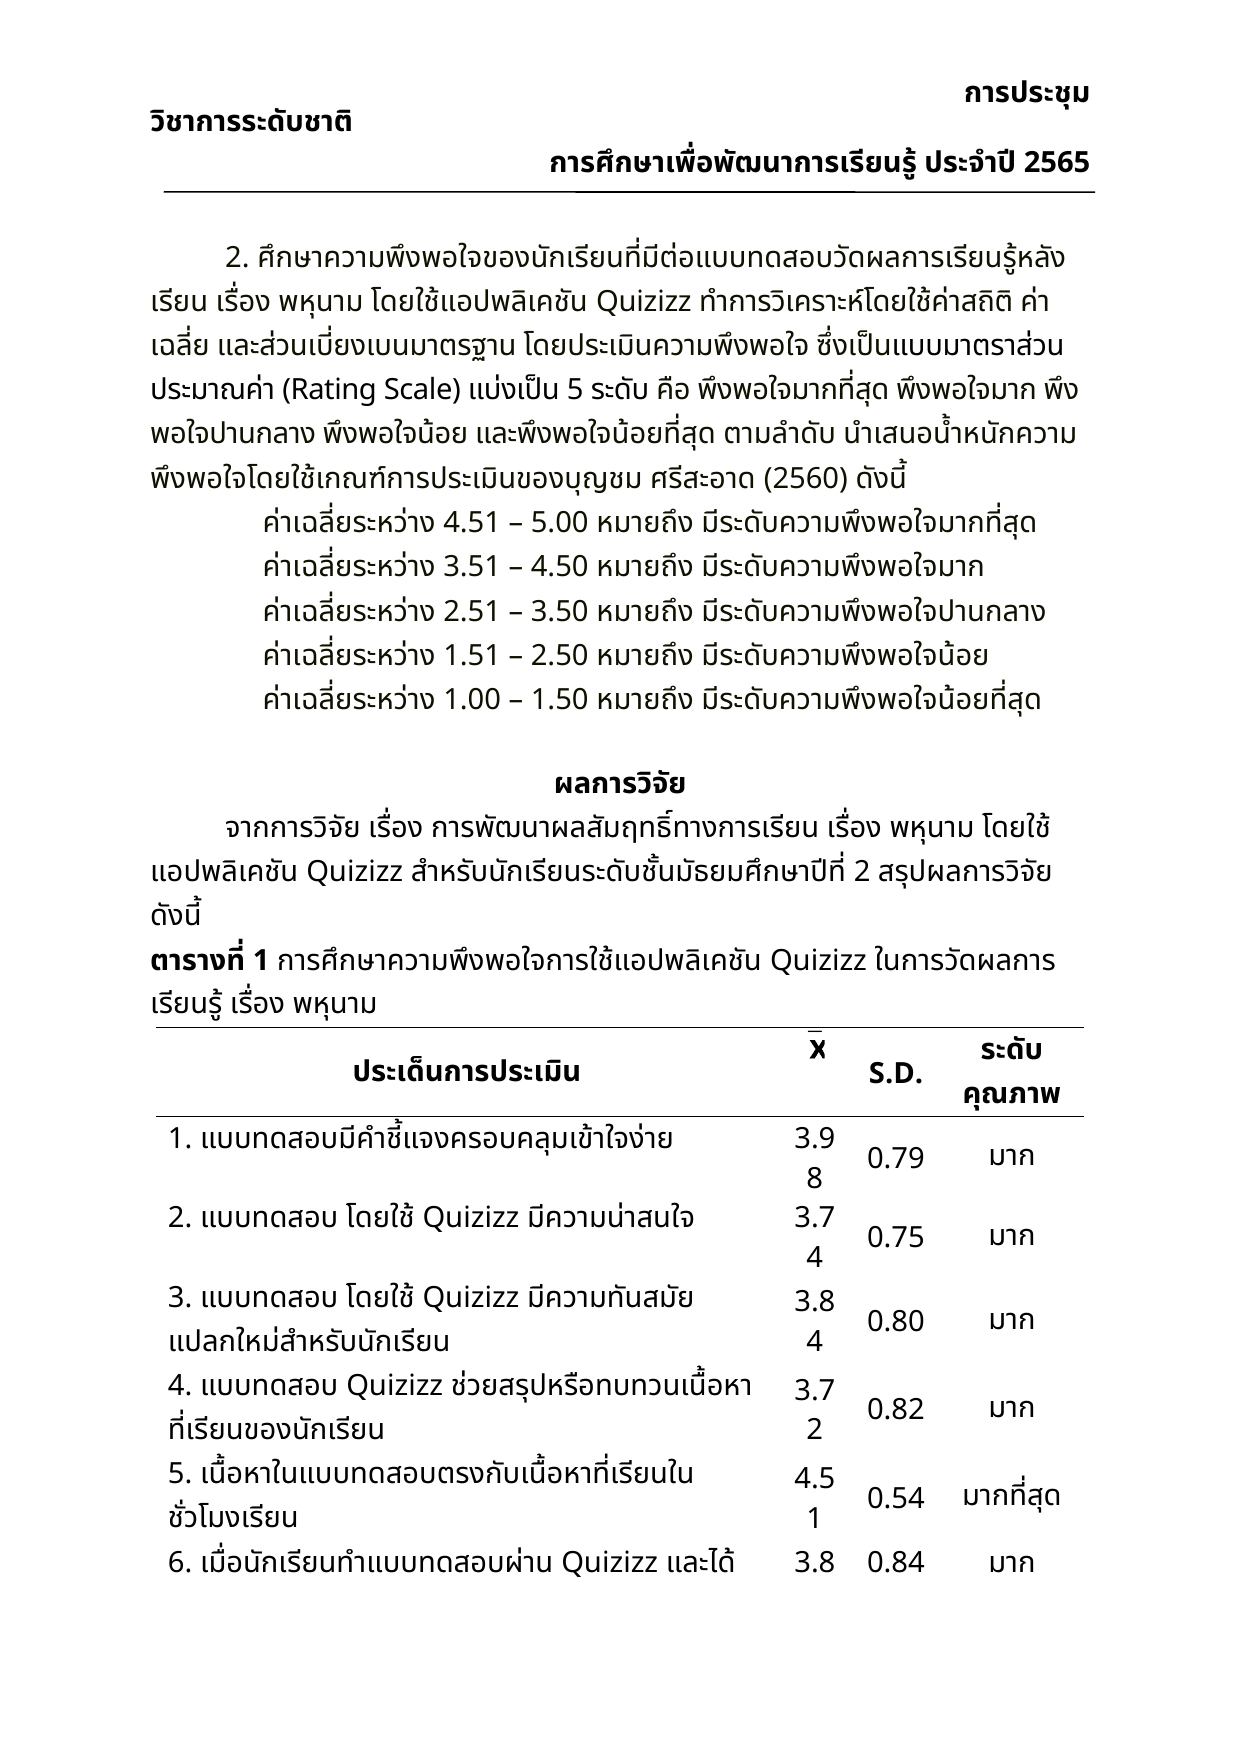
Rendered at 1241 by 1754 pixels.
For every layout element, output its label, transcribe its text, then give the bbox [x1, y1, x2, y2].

text ค่าเฉลี่ยระหว่าง 2.51 – 3.50 หมายถึง มีระดับความพึงพอใจปานกลาง [150, 590, 1090, 634]
table_header [777, 1028, 852, 1116]
text ผลการวิจัย [150, 762, 1090, 806]
table_cell 2. แบบทดสอบ โดยใช้ Quizizz มีความน่าสนใจ [156, 1197, 777, 1276]
table_cell 3.72 [777, 1364, 852, 1453]
table_cell 3.98 [777, 1117, 852, 1197]
table_cell 3. แบบทดสอบ โดยใช้ Quizizz มีความทันสมัย แปลกใหม่สำหรับนักเรียน [156, 1276, 777, 1364]
table_cell มาก [940, 1117, 1084, 1197]
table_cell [156, 1541, 777, 1585]
table_header S.D. [852, 1028, 939, 1116]
table_cell 0.54 [852, 1453, 939, 1541]
table_cell มาก [940, 1276, 1084, 1364]
table_cell 0.80 [852, 1276, 939, 1364]
table_cell 3.74 [777, 1197, 852, 1276]
table_cell มาก [940, 1364, 1084, 1453]
table_cell มาก [940, 1197, 1084, 1276]
text จากการวิจัย เรื่อง การพัฒนาผลสัมฤทธิ์ทางการเรียน เรื่อง พหุนาม โดยใช้แอปพลิเคชัน Quizizz สำหรับนักเรียนระดับชั้นมัธยมศึกษาปีที่ 2 สรุปผลการวิจัยดังนี้ [150, 806, 1090, 939]
table_cell 4. แบบทดสอบ Quizizz ช่วยสรุปหรือทบทวนเนื้อหาที่เรียนของนักเรียน [156, 1364, 777, 1453]
table_cell 5. เนื้อหาในแบบทดสอบตรงกับเนื้อหาที่เรียนในชั่วโมงเรียน [156, 1453, 777, 1541]
table_cell 1. แบบทดสอบมีคำชี้แจงครอบคลุมเข้าใจง่าย [156, 1117, 777, 1197]
text ค่าเฉลี่ยระหว่าง 1.00 – 1.50 หมายถึง มีระดับความพึงพอใจน้อยที่สุด [150, 678, 1090, 723]
table_cell 3.84 [777, 1276, 852, 1364]
table_cell 4.51 [777, 1453, 852, 1541]
table_cell 0.84 [852, 1541, 939, 1585]
table_header ประเด็นการประเมิน [156, 1028, 777, 1116]
table_header ระดับคุณภาพ [940, 1028, 1084, 1116]
table_cell 0.79 [852, 1117, 939, 1197]
table_cell มาก [940, 1541, 1084, 1585]
table_cell มากที่สุด [940, 1453, 1084, 1541]
table_cell 3.88 [777, 1541, 852, 1585]
text 2. ศึกษาความพึงพอใจของนักเรียนที่มีต่อแบบทดสอบวัดผลการเรียนรู้หลังเรียน เรื่อง พหุนาม โดยใช้แอปพลิเคชัน Quizizz ทำการวิเคราะห์โดยใช้ค่าสถิติ ค่าเฉลี่ย และส่วนเบี่ยงเบนมาตรฐาน โดยประเมินความพึงพอใจ ซึ่งเป็นแบบมาตราส่วนประมาณค่า (Rating Scale) แบ่งเป็น 5 ระดับ คือ พึงพอใจมากที่สุด พึงพอใจมาก พึงพอใจปานกลาง พึงพอใจน้อย และพึงพอใจน้อยที่สุด ตามลำดับ นำเสนอน้ำหนักความพึงพอใจโดยใช้เกณฑ์การประเมินของบุญชม ศรีสะอาด (2560) ดังนี้ [150, 236, 1090, 501]
text ค่าเฉลี่ยระหว่าง 1.51 – 2.50 หมายถึง มีระดับความพึงพอใจน้อย [150, 634, 1090, 678]
text ค่าเฉลี่ยระหว่าง 4.51 – 5.00 หมายถึง มีระดับความพึงพอใจมากที่สุด [150, 501, 1090, 546]
text ตารางที่ 1 การศึกษาความพึงพอใจการใช้แอปพลิเคชัน Quizizz ในการวัดผลการเรียนรู้ เรื่อง พหุนาม [150, 939, 1090, 1027]
text ค่าเฉลี่ยระหว่าง 3.51 – 4.50 หมายถึง มีระดับความพึงพอใจมาก [150, 546, 1090, 590]
table_cell 0.82 [852, 1364, 939, 1453]
table_cell 0.75 [852, 1197, 939, 1276]
